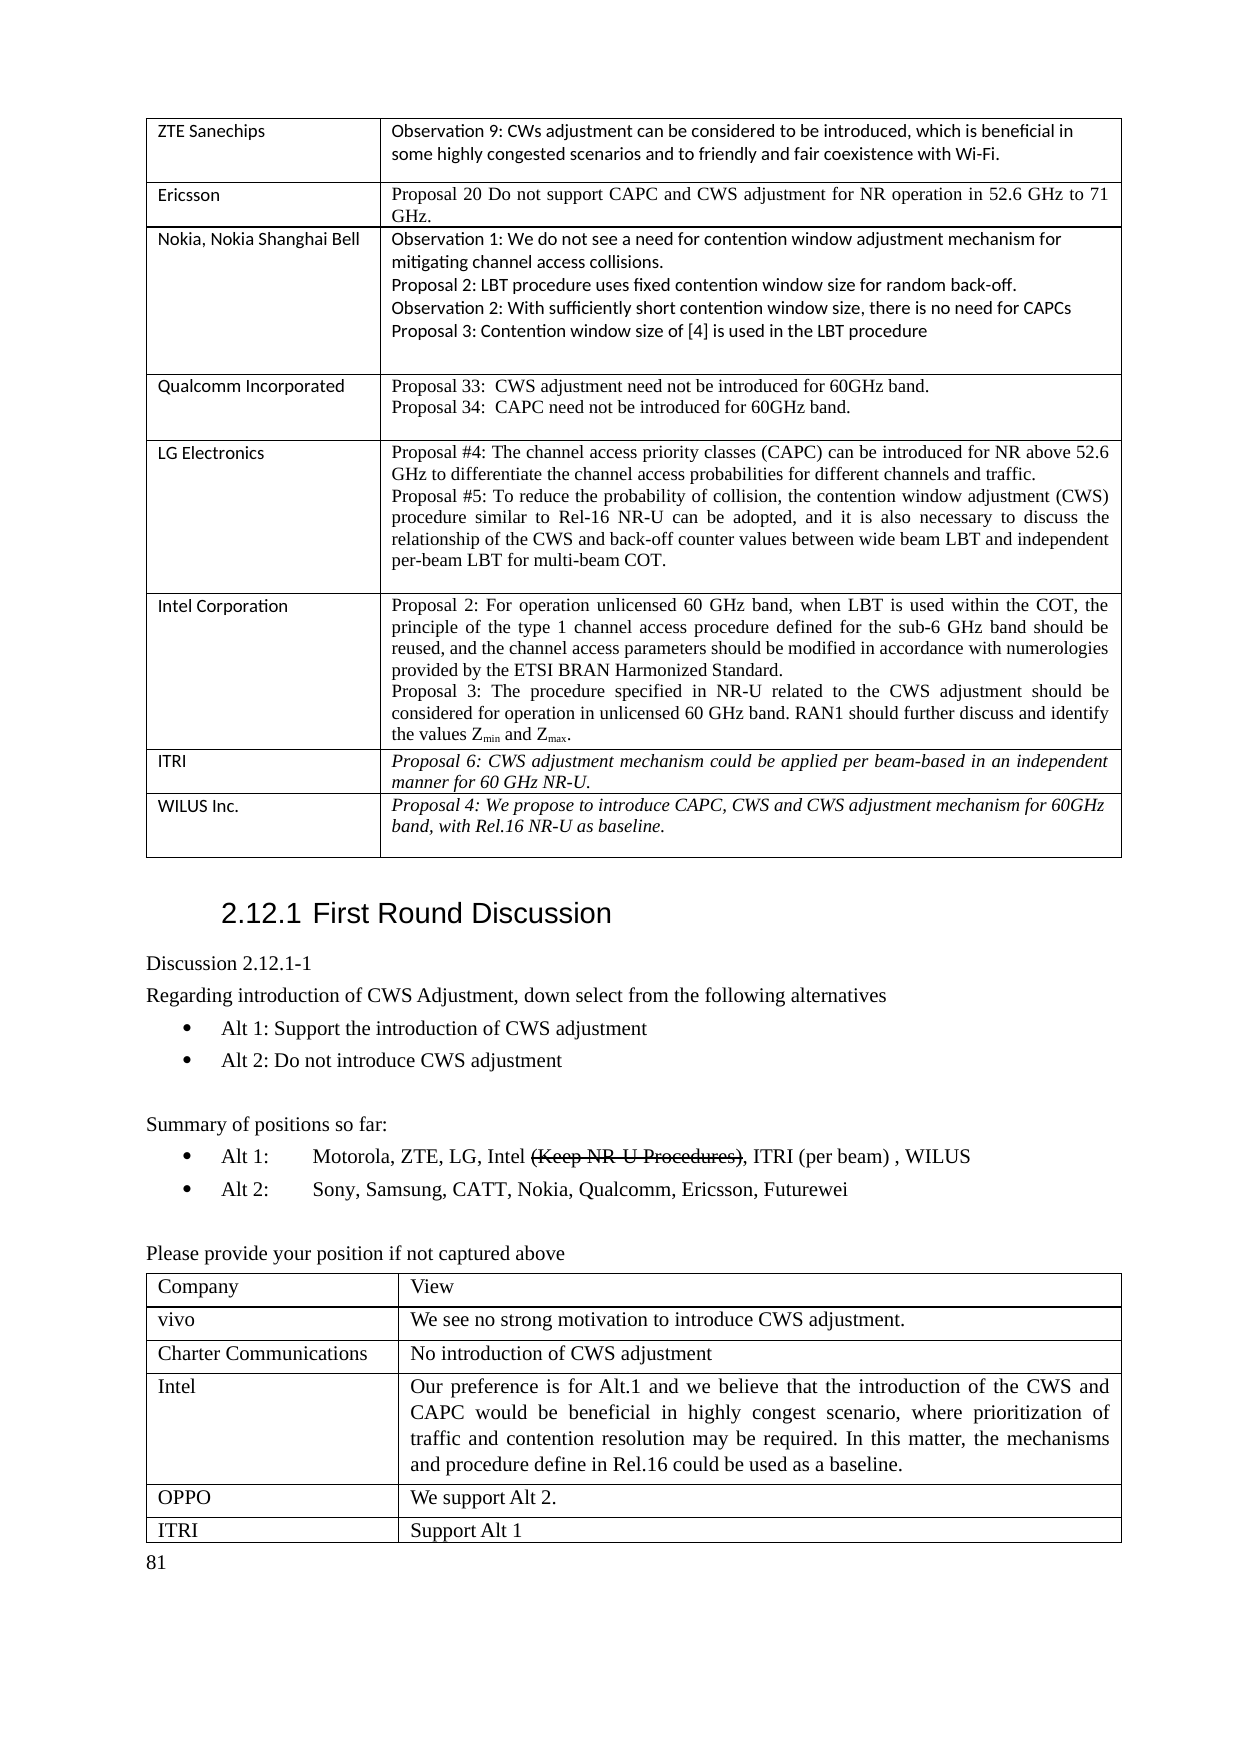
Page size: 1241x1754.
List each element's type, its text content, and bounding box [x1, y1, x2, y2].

table_cell No introduction of CWS adjustment [399, 1341, 1121, 1373]
table_cell Proposal 2: For operation unlicensed 60 GHz band, when LBT is used within the COT, the principle of the type 1 channel access procedure defined for the sub-6 GHz band should be reused, and the channel access parameters should be modified in accordance with numerologies provided by the ETSI BRAN Harmonized Standard. Proposal 3: The procedure specified in NR-U related to the CWS adjustment should be considered for operation in unlicensed 60 GHz band. RAN1 should further discuss and identify the values Zmin and Zmax. [381, 594, 1121, 749]
list Alt 1: Motorola, ZTE, LG, Intel (Keep NR-U Procedures), ITRI (per beam) , WILUS [183, 1144, 1122, 1168]
table_cell Nokia, Nokia Shanghai Bell [147, 228, 380, 374]
list Alt 2: Do not introduce CWS adjustment [183, 1048, 1122, 1072]
table_cell Qualcomm Incorporated [147, 375, 380, 440]
table_cell WILUS Inc. [147, 794, 380, 857]
text Please provide your position if not captured above [146, 1241, 1122, 1265]
table_header Company [147, 1274, 398, 1306]
table_cell Proposal 6: CWS adjustment mechanism could be applied per beam-based in an independent manner for 60 GHz NR-U. [381, 750, 1121, 793]
table_cell Our preference is for Alt.1 and we believe that the introduction of the CWS and CAPC would be beneficial in highly congest scenario, where prioritization of traffic and contention resolution may be required. In this matter, the mechanisms and procedure define in Rel.16 could be used as a baseline. [399, 1374, 1121, 1484]
table_cell Charter Communications [147, 1341, 398, 1373]
table_cell Intel Corporation [147, 594, 380, 749]
text Regarding introduction of CWS Adjustment, down select from the following alternatives [146, 983, 1122, 1007]
table_cell Proposal #4: The channel access priority classes (CAPC) can be introduced for NR above 52.6 GHz to differentiate the channel access probabilities for different channels and traffic. Proposal #5: To reduce the probability of collision, the contention window adjustment (CWS) procedure similar to Rel-16 NR-U can be adopted, and it is also necessary to discuss the relationship of the CWS and back-off counter values between wide beam LBT and independent per-beam LBT for multi-beam COT. [381, 441, 1121, 593]
table_cell ITRI [147, 1518, 398, 1542]
text Discussion 2.12.1-1 [146, 951, 1122, 975]
table_cell Support Alt 1 [399, 1518, 1121, 1542]
table_cell Proposal 20 Do not support CAPC and CWS adjustment for NR operation in 52.6 GHz to 71 GHz. [381, 183, 1121, 226]
table_cell Ericsson [147, 183, 380, 226]
table_cell We see no strong motivation to introduce CWS adjustment. [399, 1308, 1121, 1339]
table_cell Proposal 33: CWS adjustment need not be introduced for 60GHz band. Proposal 34: CAPC need not be introduced for 60GHz band. [381, 375, 1121, 440]
table_cell We support Alt 2. [399, 1485, 1121, 1517]
table_header View [399, 1274, 1121, 1306]
text Summary of positions so far: [146, 1112, 1122, 1136]
list Alt 2: Sony, Samsung, CATT, Nokia, Qualcomm, Ericsson, Futurewei [183, 1177, 1122, 1201]
table_cell Observation 1: We do not see a need for contention window adjustment mechanism for mitigating channel access collisions. Proposal 2: LBT procedure uses fixed contention window size for random back-off. Observation 2: With sufficiently short contention window size, there is no need for CAPCs Proposal 3: Contention window size of [4] is used in the LBT procedure [381, 228, 1121, 374]
table_cell LG Electronics [147, 441, 380, 593]
table_cell Proposal 4: We propose to introduce CAPC, CWS and CWS adjustment mechanism for 60GHz band, with Rel.16 NR-U as baseline. [381, 794, 1121, 857]
table_cell Observation 9: CWs adjustment can be considered to be introduced, which is beneficial in some highly congested scenarios and to friendly and fair coexistence with Wi-Fi. [381, 119, 1121, 182]
table_cell vivo [147, 1308, 398, 1339]
table_cell ZTE Sanechips [147, 119, 380, 182]
subtitle First Round Discussion [221, 896, 1122, 930]
table_cell ITRI [147, 750, 380, 793]
list Alt 1: Support the introduction of CWS adjustment [183, 1016, 1122, 1040]
table_cell Intel [147, 1374, 398, 1484]
table_cell OPPO [147, 1485, 398, 1517]
